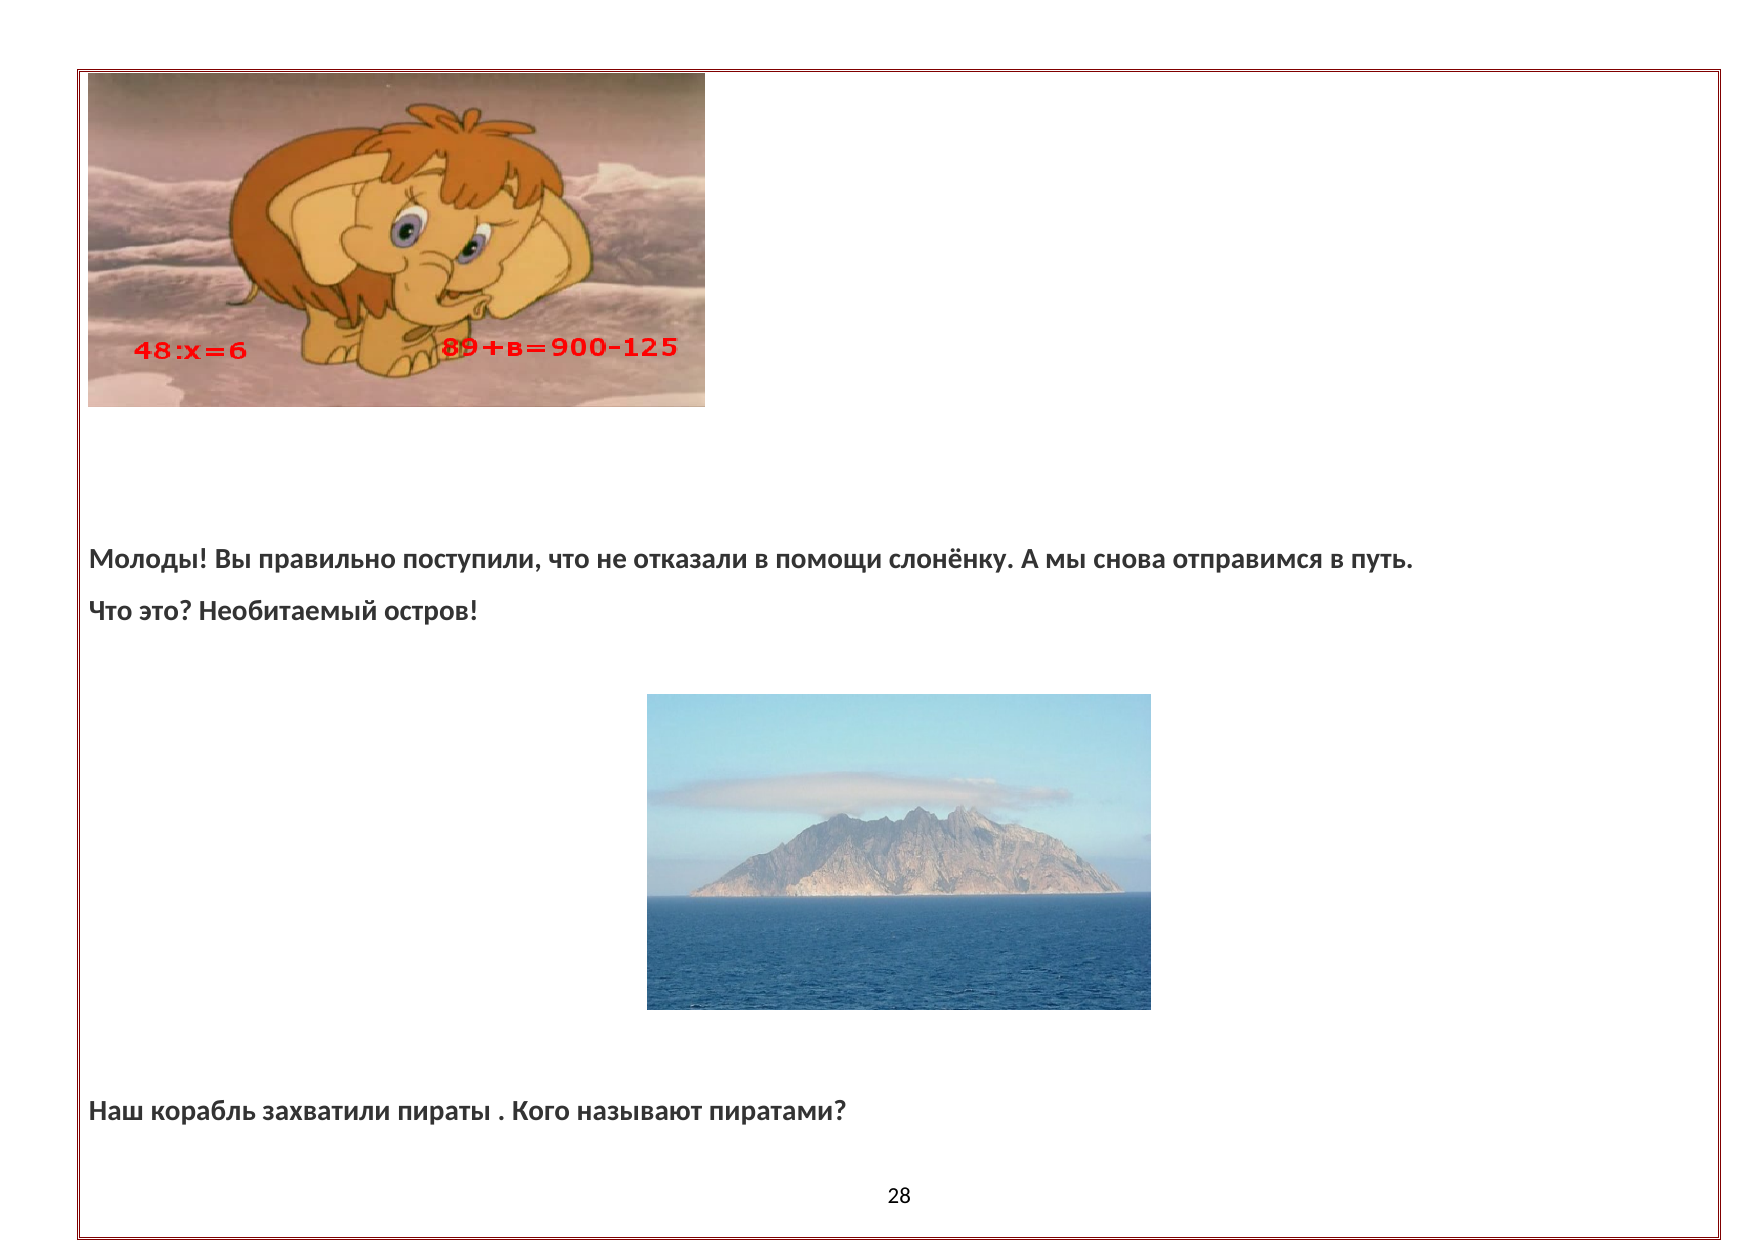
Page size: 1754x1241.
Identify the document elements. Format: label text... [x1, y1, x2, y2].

text Молоды! Вы правильно поступили, что не отказали в помощи слонёнку. А мы снова отправимся в путь. [89, 541, 1709, 576]
text Что это? Необитаемый остров! [89, 592, 1709, 627]
text Наш корабль захватили пираты . Кого называют пиратами? [89, 1092, 1709, 1128]
picture [647, 694, 1151, 1010]
picture [88, 73, 705, 407]
